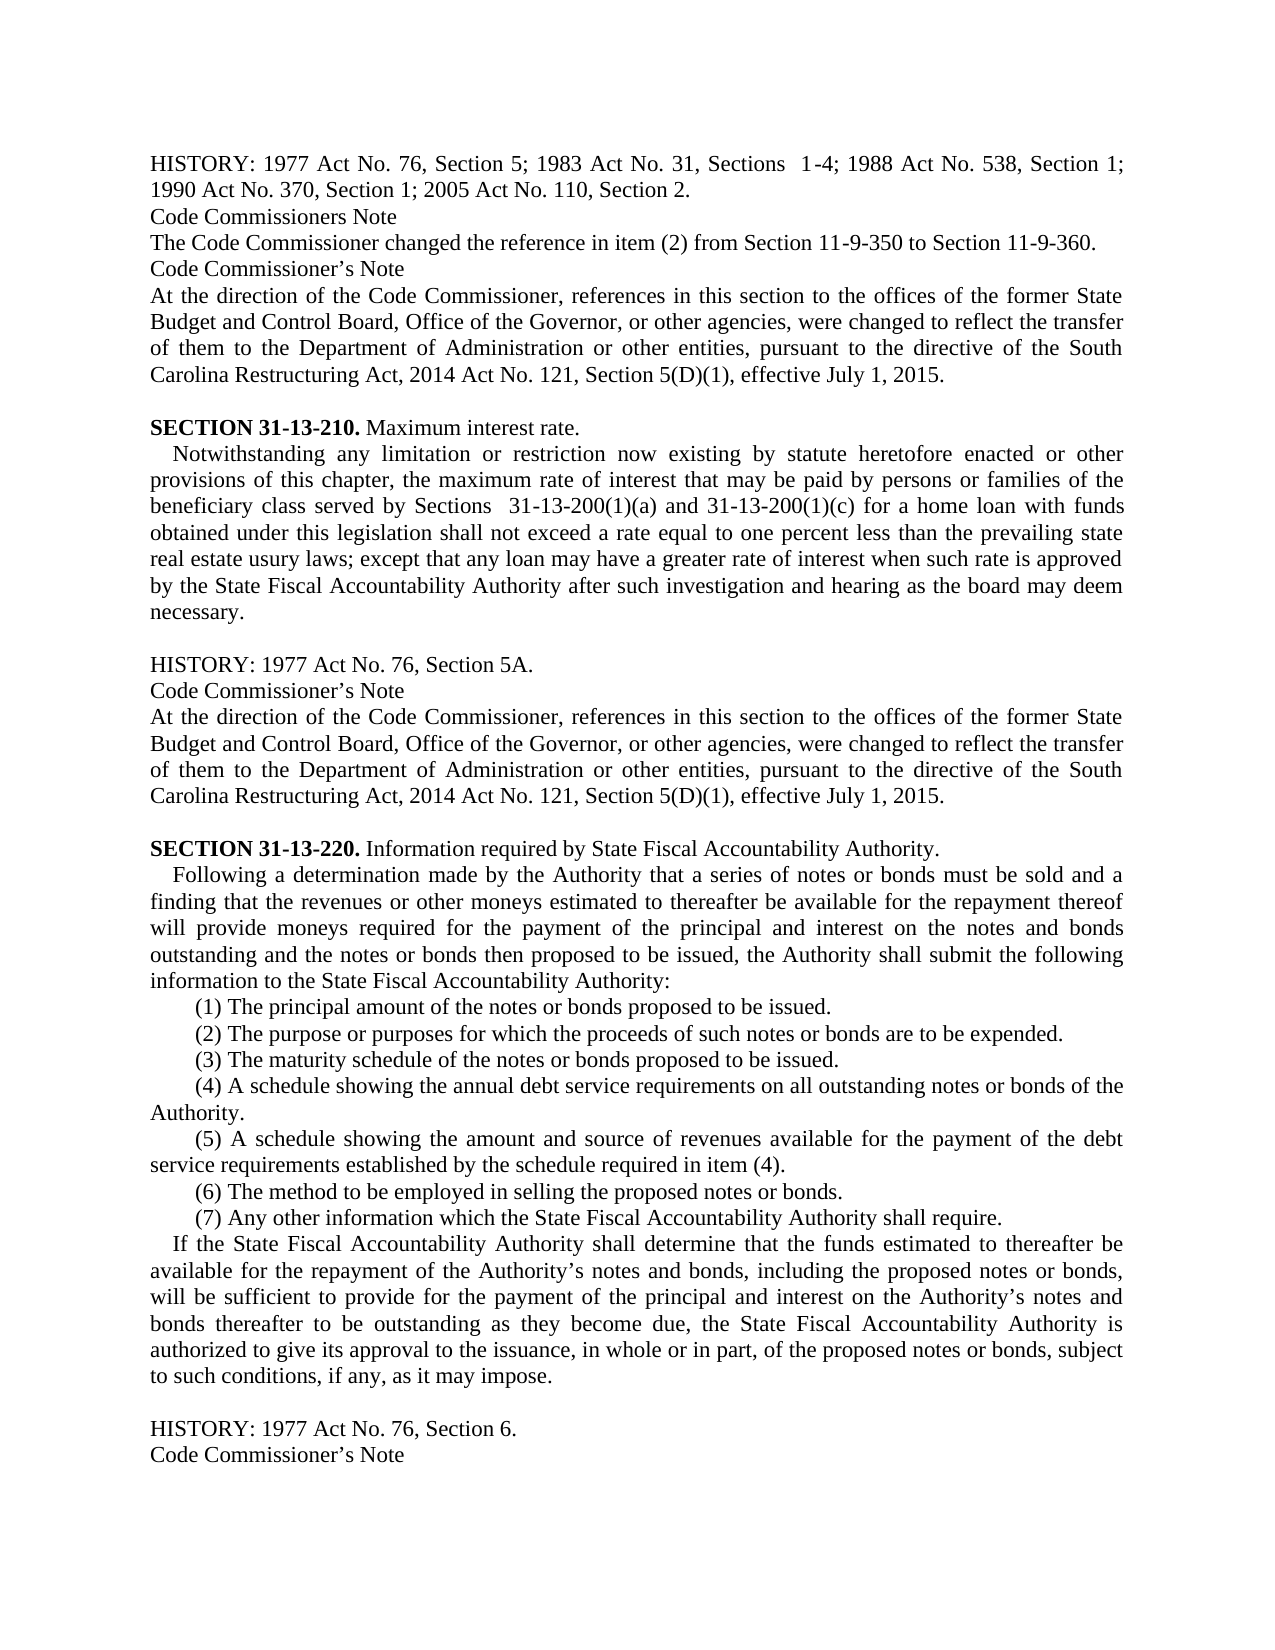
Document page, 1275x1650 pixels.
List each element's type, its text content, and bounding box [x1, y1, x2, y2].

text SECTION 31-13-220. Information required by State Fiscal Accountability Authority. [150, 835, 1125, 862]
text If the State Fiscal Accountability Authority shall determine that the funds estimated to thereafter be available for the repayment of the Authority’s notes and bonds, including the proposed notes or bonds, will be sufficient to provide for the payment of the principal and interest on the Authority’s notes and bonds thereafter to be outstanding as they become due, the State Fiscal Accountability Authority is authorized to give its approval to the issuance, in whole or in part, of the proposed notes or bonds, subject to such conditions, if any, as it may impose. [150, 1231, 1125, 1389]
text At the direction of the Code Commissioner, references in this section to the offices of the former State Budget and Control Board, Office of the Governor, or other agencies, were changed to reflect the transfer of them to the Department of Administration or other entities, pursuant to the directive of the South Carolina Restructuring Act, 2014 Act No. 121, Section 5(D)(1), effective July 1, 2015. [150, 282, 1125, 387]
text Code Commissioner’s Note [150, 1441, 1125, 1468]
text The Code Commissioner changed the reference in item (2) from Section 11-9-350 to Section 11-9-360. [150, 229, 1125, 255]
text (7) Any other information which the State Fiscal Accountability Authority shall require. [150, 1204, 1125, 1231]
text HISTORY: 1977 Act No. 76, Section 5; 1983 Act No. 31, Sections 1-4; 1988 Act No. 538, Section 1; 1990 Act No. 370, Section 1; 2005 Act No. 110, Section 2. [150, 150, 1125, 203]
text HISTORY: 1977 Act No. 76, Section 6. [150, 1415, 1125, 1441]
text SECTION 31-13-210. Maximum interest rate. [150, 413, 1125, 440]
text Code Commissioner’s Note [150, 255, 1125, 282]
text Notwithstanding any limitation or restriction now existing by statute heretofore enacted or other provisions of this chapter, the maximum rate of interest that may be paid by persons or families of the beneficiary class served by Sections 31-13-200(1)(a) and 31-13-200(1)(c) for a home loan with funds obtained under this legislation shall not exceed a rate equal to one percent less than the prevailing state real estate usury laws; except that any loan may have a greater rate of interest when such rate is approved by the State Fiscal Accountability Authority after such investigation and hearing as the board may deem necessary. [150, 440, 1125, 624]
text Code Commissioners Note [150, 203, 1125, 229]
text HISTORY: 1977 Act No. 76, Section 5A. [150, 651, 1125, 677]
text At the direction of the Code Commissioner, references in this section to the offices of the former State Budget and Control Board, Office of the Governor, or other agencies, were changed to reflect the transfer of them to the Department of Administration or other entities, pursuant to the directive of the South Carolina Restructuring Act, 2014 Act No. 121, Section 5(D)(1), effective July 1, 2015. [150, 703, 1125, 809]
text Code Commissioner’s Note [150, 677, 1125, 703]
text (3) The maturity schedule of the notes or bonds proposed to be issued. [150, 1046, 1125, 1072]
text (2) The purpose or purposes for which the proceeds of such notes or bonds are to be expended. [150, 1020, 1125, 1046]
text Following a determination made by the Authority that a series of notes or bonds must be sold and a finding that the revenues or other moneys estimated to thereafter be available for the repayment thereof will provide moneys required for the payment of the principal and interest on the notes and bonds outstanding and the notes or bonds then proposed to be issued, the Authority shall submit the following information to the State Fiscal Accountability Authority: [150, 862, 1125, 993]
text (5) A schedule showing the amount and source of revenues available for the payment of the debt service requirements established by the schedule required in item (4). [150, 1125, 1125, 1178]
text (4) A schedule showing the annual debt service requirements on all outstanding notes or bonds of the Authority. [150, 1072, 1125, 1125]
text (1) The principal amount of the notes or bonds proposed to be issued. [150, 993, 1125, 1020]
text (6) The method to be employed in selling the proposed notes or bonds. [150, 1178, 1125, 1204]
